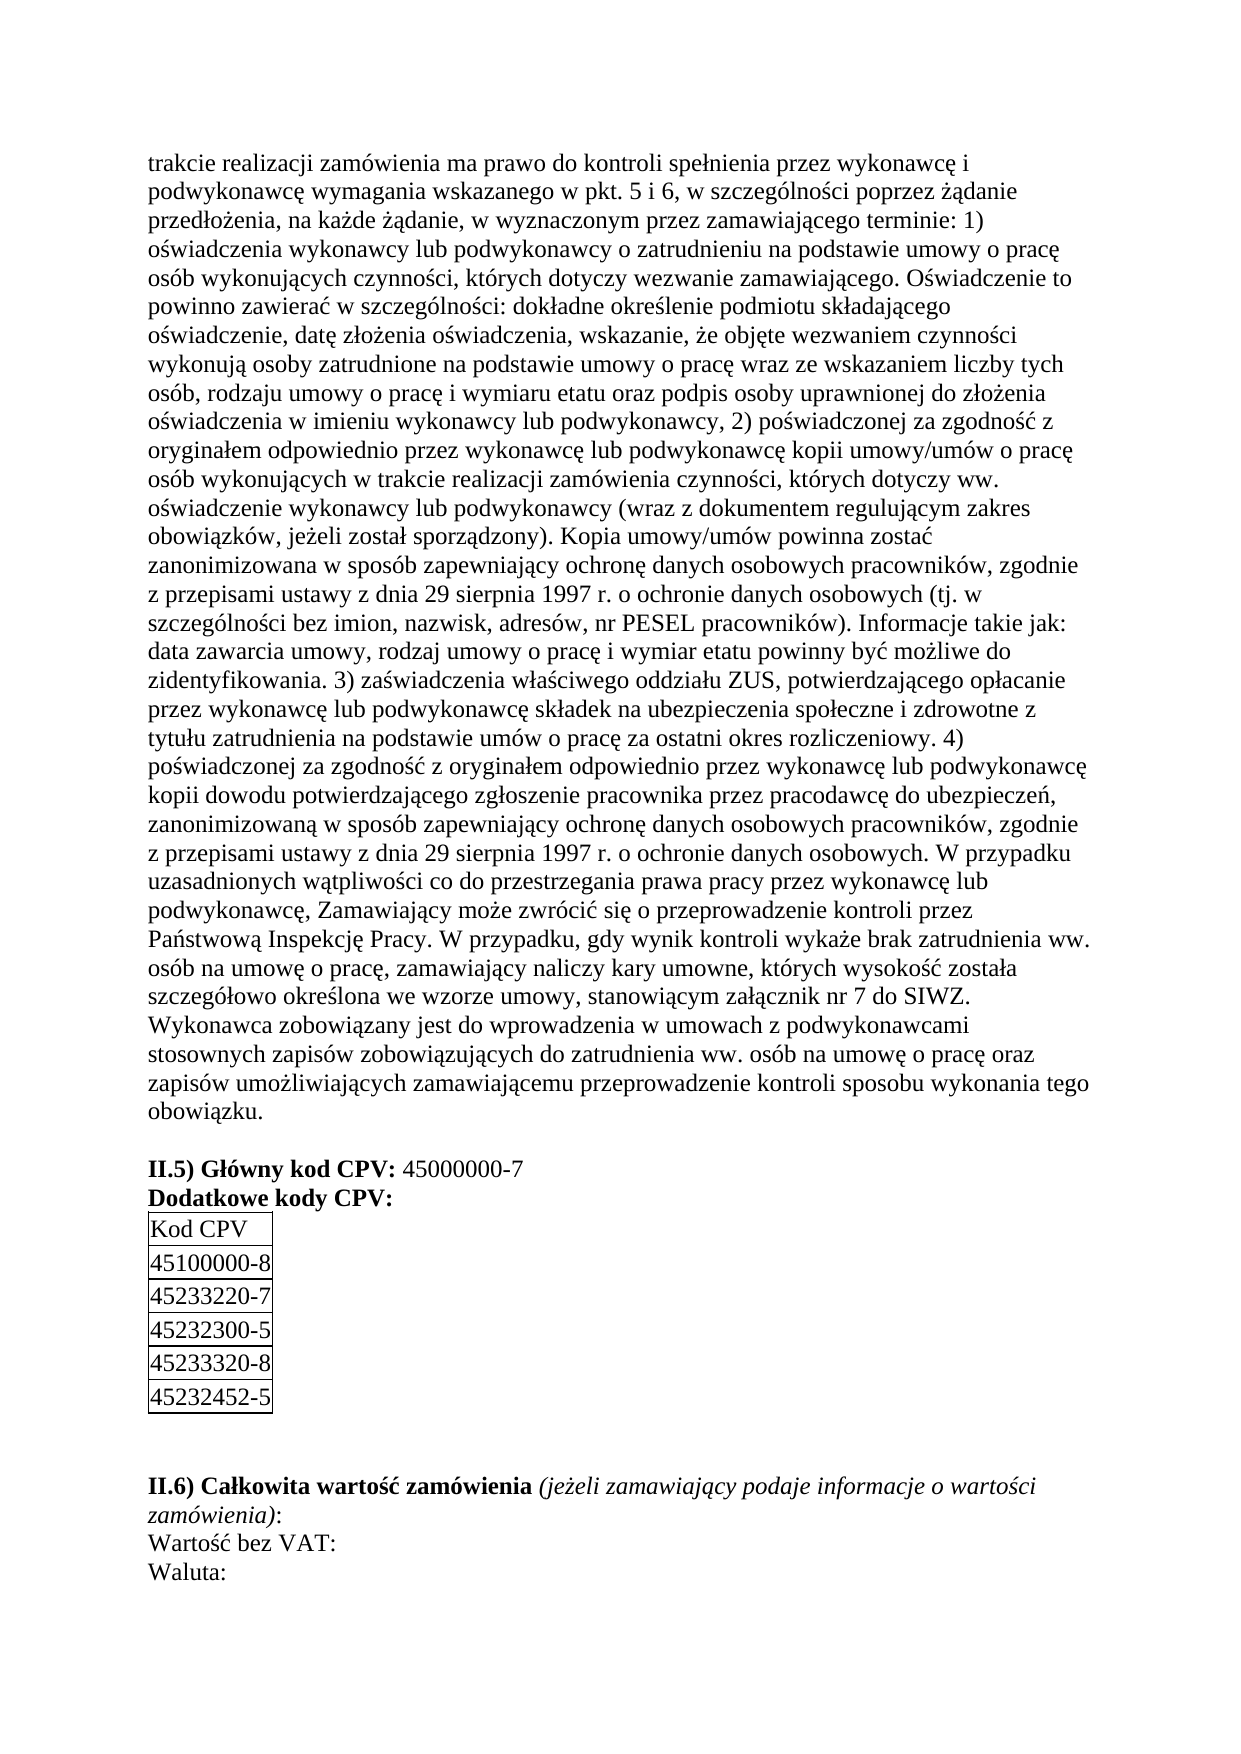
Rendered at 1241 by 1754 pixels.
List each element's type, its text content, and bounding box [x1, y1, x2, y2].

text II.6) Całkowita wartość zamówienia (jeżeli zamawiający podaje informacje o wartości zamówienia): Wartość bez VAT: Waluta: [148, 1413, 1093, 1586]
table_cell 45100000-8 [149, 1246, 272, 1278]
table_header Kod CPV [149, 1213, 272, 1245]
table_cell 45233320-8 [149, 1347, 272, 1378]
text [148, 148, 1093, 1211]
table_cell 45232300-5 [149, 1313, 272, 1345]
table_cell 45232452-5 [149, 1380, 272, 1412]
table_cell 45233220-7 [149, 1280, 272, 1312]
